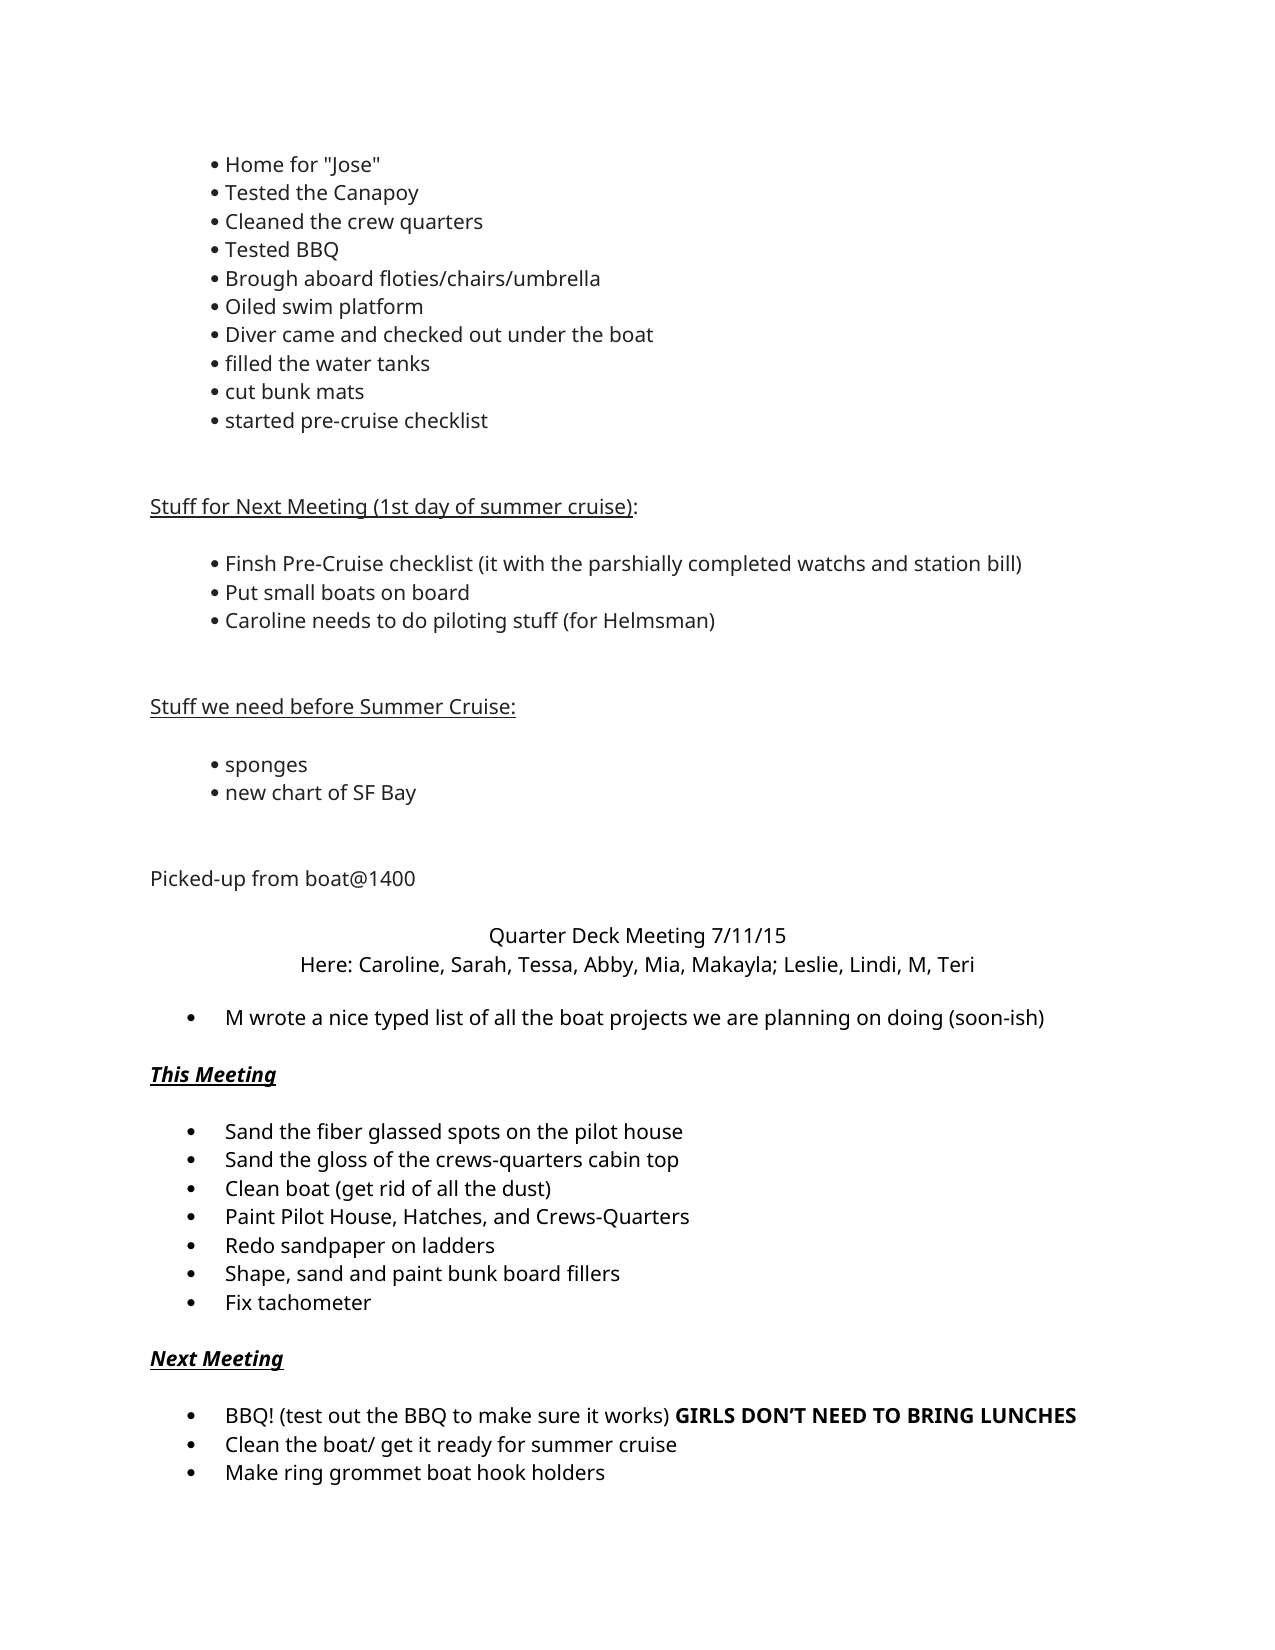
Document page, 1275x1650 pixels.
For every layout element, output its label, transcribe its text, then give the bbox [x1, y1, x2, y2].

list Oiled swim platform [211, 292, 1125, 321]
text Here: Caroline, Sarah, Tessa, Abby, Mia, Makayla; Leslie, Lindi, M, Teri [150, 950, 1125, 978]
list M wrote a nice typed list of all the boat projects we are planning on doing (soon-ish) [187, 1003, 1125, 1032]
text Quarter Deck Meeting 7/11/15 [150, 921, 1125, 950]
list Caroline needs to do piloting stuff (for Helmsman) [211, 606, 1125, 635]
list Finsh Pre-Cruise checklist (it with the parshially completed watchs and station bill) [211, 549, 1125, 578]
text Picked-up from boat@1400 [150, 864, 1125, 893]
list cut bunk mats [211, 377, 1125, 406]
list Sand the fiber glassed spots on the pilot house [187, 1117, 1125, 1146]
list Make ring grommet boat hook holders [187, 1458, 1125, 1487]
list Cleaned the crew quarters [211, 207, 1125, 235]
list new chart of SF Bay [211, 778, 1125, 807]
list BBQ! (test out the BBQ to make sure it works) GIRLS DON’T NEED TO BRING LUNCHES [187, 1401, 1125, 1430]
list Tested BBQ [211, 235, 1125, 264]
list Fix tachometer [187, 1288, 1125, 1316]
list Shape, sand and paint bunk board fillers [187, 1259, 1125, 1288]
list Diver came and checked out under the boat [211, 321, 1125, 349]
text This Meeting [150, 1060, 1125, 1089]
list Clean the boat/ get it ready for summer cruise [187, 1430, 1125, 1458]
list Paint Pilot House, Hatches, and Crews-Quarters [187, 1202, 1125, 1231]
list sponges [211, 750, 1125, 778]
list Sand the gloss of the crews-quarters cabin top [187, 1146, 1125, 1174]
list Redo sandpaper on ladders [187, 1231, 1125, 1259]
list Home for "Jose" [211, 150, 1125, 178]
text Stuff for Next Meeting (1st day of summer cruise): [150, 492, 1125, 520]
list Clean boat (get rid of all the dust) [187, 1174, 1125, 1202]
list Put small boats on board [211, 578, 1125, 606]
text Next Meeting [150, 1344, 1125, 1373]
text Stuff we need before Summer Cruise: [150, 692, 1125, 721]
list Tested the Canapoy [211, 178, 1125, 207]
list Brough aboard floties/chairs/umbrella [211, 264, 1125, 292]
list filled the water tanks [211, 349, 1125, 377]
list started pre-cruise checklist [211, 406, 1125, 434]
